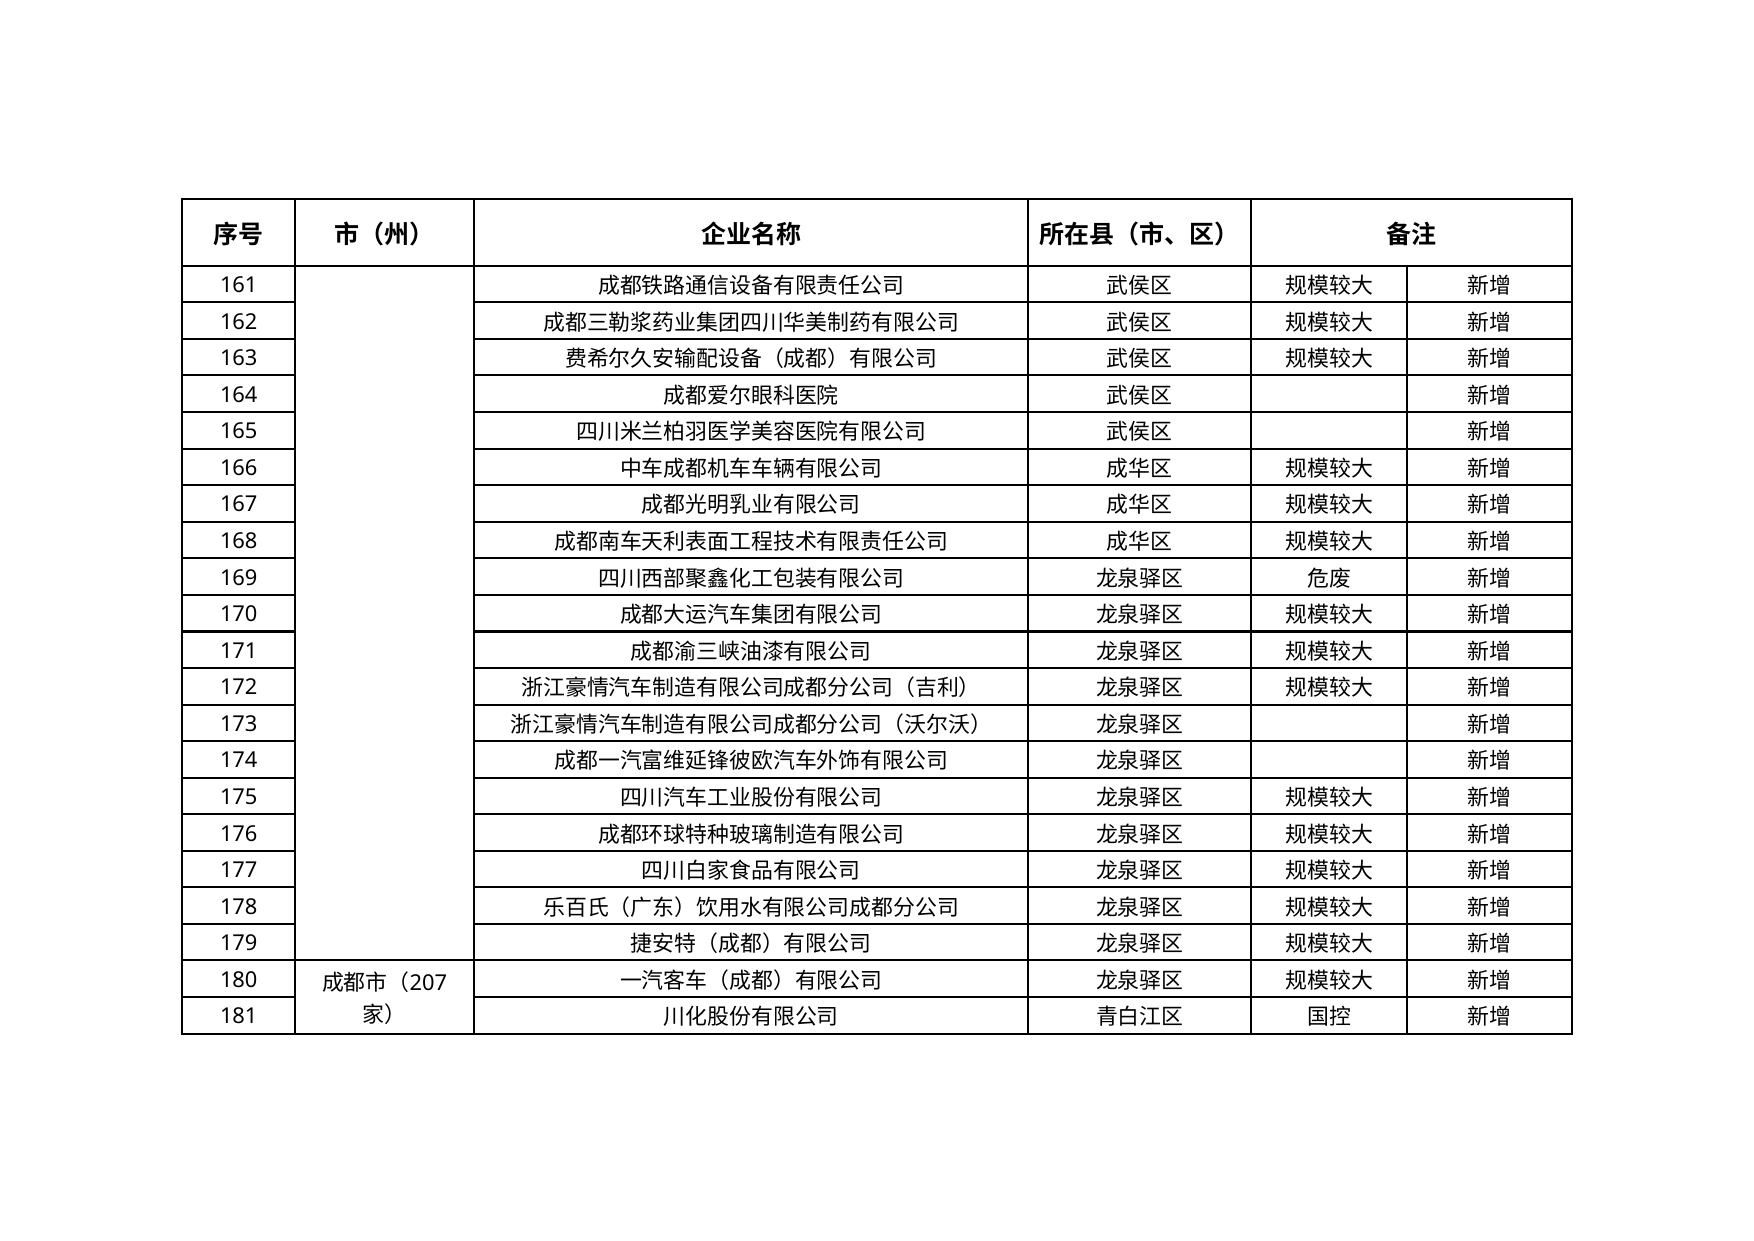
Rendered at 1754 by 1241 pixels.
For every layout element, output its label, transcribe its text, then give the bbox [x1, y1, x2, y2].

table_cell 龙泉驿区 [1029, 669, 1250, 703]
table_cell 危废 [1252, 559, 1406, 594]
table_cell [1252, 376, 1406, 411]
table_cell 成都铁路通信设备有限责任公司 [475, 267, 1027, 301]
table_cell 新增 [1408, 523, 1571, 557]
table_cell 规模较大 [1252, 523, 1406, 557]
table_cell 成华区 [1029, 486, 1250, 521]
table_cell 171 [183, 633, 294, 667]
table_cell 165 [183, 413, 294, 447]
table_cell 规模较大 [1252, 779, 1406, 813]
table_cell 浙江豪情汽车制造有限公司成都分公司（沃尔沃） [475, 706, 1027, 740]
table_cell 179 [183, 925, 294, 959]
table_cell 成都三勒浆药业集团四川华美制药有限公司 [475, 303, 1027, 338]
table_cell 新增 [1408, 596, 1571, 630]
table_cell 捷安特（成都）有限公司 [475, 925, 1027, 959]
table_cell 新增 [1408, 303, 1571, 338]
table_cell 成都爱尔眼科医院 [475, 376, 1027, 411]
table_cell 新增 [1408, 486, 1571, 521]
table_header 所在县（市、区） [1029, 200, 1250, 265]
table_cell 青白江区 [1029, 998, 1250, 1032]
table_cell 规模较大 [1252, 596, 1406, 630]
table_cell 龙泉驿区 [1029, 888, 1250, 923]
table_cell 169 [183, 559, 294, 594]
table_cell 四川米兰柏羽医学美容医院有限公司 [475, 413, 1027, 447]
table_cell 新增 [1408, 888, 1571, 923]
table_cell 成华区 [1029, 523, 1250, 557]
table_cell 成都一汽富维延锋彼欧汽车外饰有限公司 [475, 742, 1027, 777]
table_cell 龙泉驿区 [1029, 925, 1250, 959]
table_cell 161 [183, 267, 294, 301]
table_cell 新增 [1408, 815, 1571, 850]
table_cell 龙泉驿区 [1029, 852, 1250, 886]
table_cell 新增 [1408, 998, 1571, 1032]
table_cell 新增 [1408, 633, 1571, 667]
table_cell 163 [183, 340, 294, 374]
table_cell 新增 [1408, 706, 1571, 740]
table_cell 四川西部聚鑫化工包装有限公司 [475, 559, 1027, 594]
table_cell 武侯区 [1029, 413, 1250, 447]
table_cell 规模较大 [1252, 888, 1406, 923]
table_cell 国控 [1252, 998, 1406, 1032]
table_cell 龙泉驿区 [1029, 633, 1250, 667]
table_cell 武侯区 [1029, 303, 1250, 338]
table_cell 费希尔久安输配设备（成都）有限公司 [475, 340, 1027, 374]
table_cell [1252, 413, 1406, 447]
table_cell 一汽客车（成都）有限公司 [475, 961, 1027, 996]
table_header 市（州） [296, 200, 473, 265]
table_cell 龙泉驿区 [1029, 815, 1250, 850]
table_cell 四川白家食品有限公司 [475, 852, 1027, 886]
table_cell 成都光明乳业有限公司 [475, 486, 1027, 521]
table_cell 成都市（207家） [296, 961, 473, 1032]
table_cell 成都渝三峡油漆有限公司 [475, 633, 1027, 667]
table_cell 新增 [1408, 852, 1571, 886]
table_cell 中车成都机车车辆有限公司 [475, 450, 1027, 484]
table_cell [1252, 706, 1406, 740]
table_cell 川化股份有限公司 [475, 998, 1027, 1032]
table_cell 规模较大 [1252, 669, 1406, 703]
table_cell 规模较大 [1252, 486, 1406, 521]
table_cell 新增 [1408, 376, 1571, 411]
table_cell 新增 [1408, 925, 1571, 959]
table_cell 新增 [1408, 779, 1571, 813]
table_cell 龙泉驿区 [1029, 596, 1250, 630]
table_cell 浙江豪情汽车制造有限公司成都分公司（吉利） [475, 669, 1027, 703]
table_cell 成华区 [1029, 450, 1250, 484]
table_cell 规模较大 [1252, 961, 1406, 996]
table_cell 成都大运汽车集团有限公司 [475, 596, 1027, 630]
table_cell 武侯区 [1029, 340, 1250, 374]
table_cell 173 [183, 706, 294, 740]
table_cell 龙泉驿区 [1029, 779, 1250, 813]
table_cell 规模较大 [1252, 815, 1406, 850]
table_cell 规模较大 [1252, 925, 1406, 959]
table_cell 新增 [1408, 340, 1571, 374]
table_cell [1252, 742, 1406, 777]
table_cell 176 [183, 815, 294, 850]
table_cell 规模较大 [1252, 340, 1406, 374]
table_cell 龙泉驿区 [1029, 559, 1250, 594]
table_cell 规模较大 [1252, 633, 1406, 667]
table_header 序号 [183, 200, 294, 265]
table_cell 新增 [1408, 669, 1571, 703]
table_cell 四川汽车工业股份有限公司 [475, 779, 1027, 813]
table_cell 武侯区 [1029, 267, 1250, 301]
table_cell 龙泉驿区 [1029, 706, 1250, 740]
table_cell 175 [183, 779, 294, 813]
table_cell 武侯区 [1029, 376, 1250, 411]
table_cell 龙泉驿区 [1029, 961, 1250, 996]
table_cell 180 [183, 961, 294, 996]
table_cell 164 [183, 376, 294, 411]
table_cell 166 [183, 450, 294, 484]
table_cell 172 [183, 669, 294, 703]
table_cell 规模较大 [1252, 852, 1406, 886]
table_cell 乐百氏（广东）饮用水有限公司成都分公司 [475, 888, 1027, 923]
table_cell 规模较大 [1252, 267, 1406, 301]
table_cell 新增 [1408, 742, 1571, 777]
table_cell 177 [183, 852, 294, 886]
table_cell 新增 [1408, 961, 1571, 996]
table_cell 规模较大 [1252, 303, 1406, 338]
table_cell 成都南车天利表面工程技术有限责任公司 [475, 523, 1027, 557]
table_cell 170 [183, 596, 294, 630]
table_cell 龙泉驿区 [1029, 742, 1250, 777]
table_cell 168 [183, 523, 294, 557]
table_cell 167 [183, 486, 294, 521]
table_cell 新增 [1408, 413, 1571, 447]
table_cell 新增 [1408, 267, 1571, 301]
table_cell 162 [183, 303, 294, 338]
table_header 备注 [1252, 200, 1571, 265]
table_header 企业名称 [475, 200, 1027, 265]
table_cell 新增 [1408, 450, 1571, 484]
table_cell 成都环球特种玻璃制造有限公司 [475, 815, 1027, 850]
table_cell 178 [183, 888, 294, 923]
table_cell 181 [183, 998, 294, 1032]
table_cell 规模较大 [1252, 450, 1406, 484]
table_cell 新增 [1408, 559, 1571, 594]
table_cell 174 [183, 742, 294, 777]
